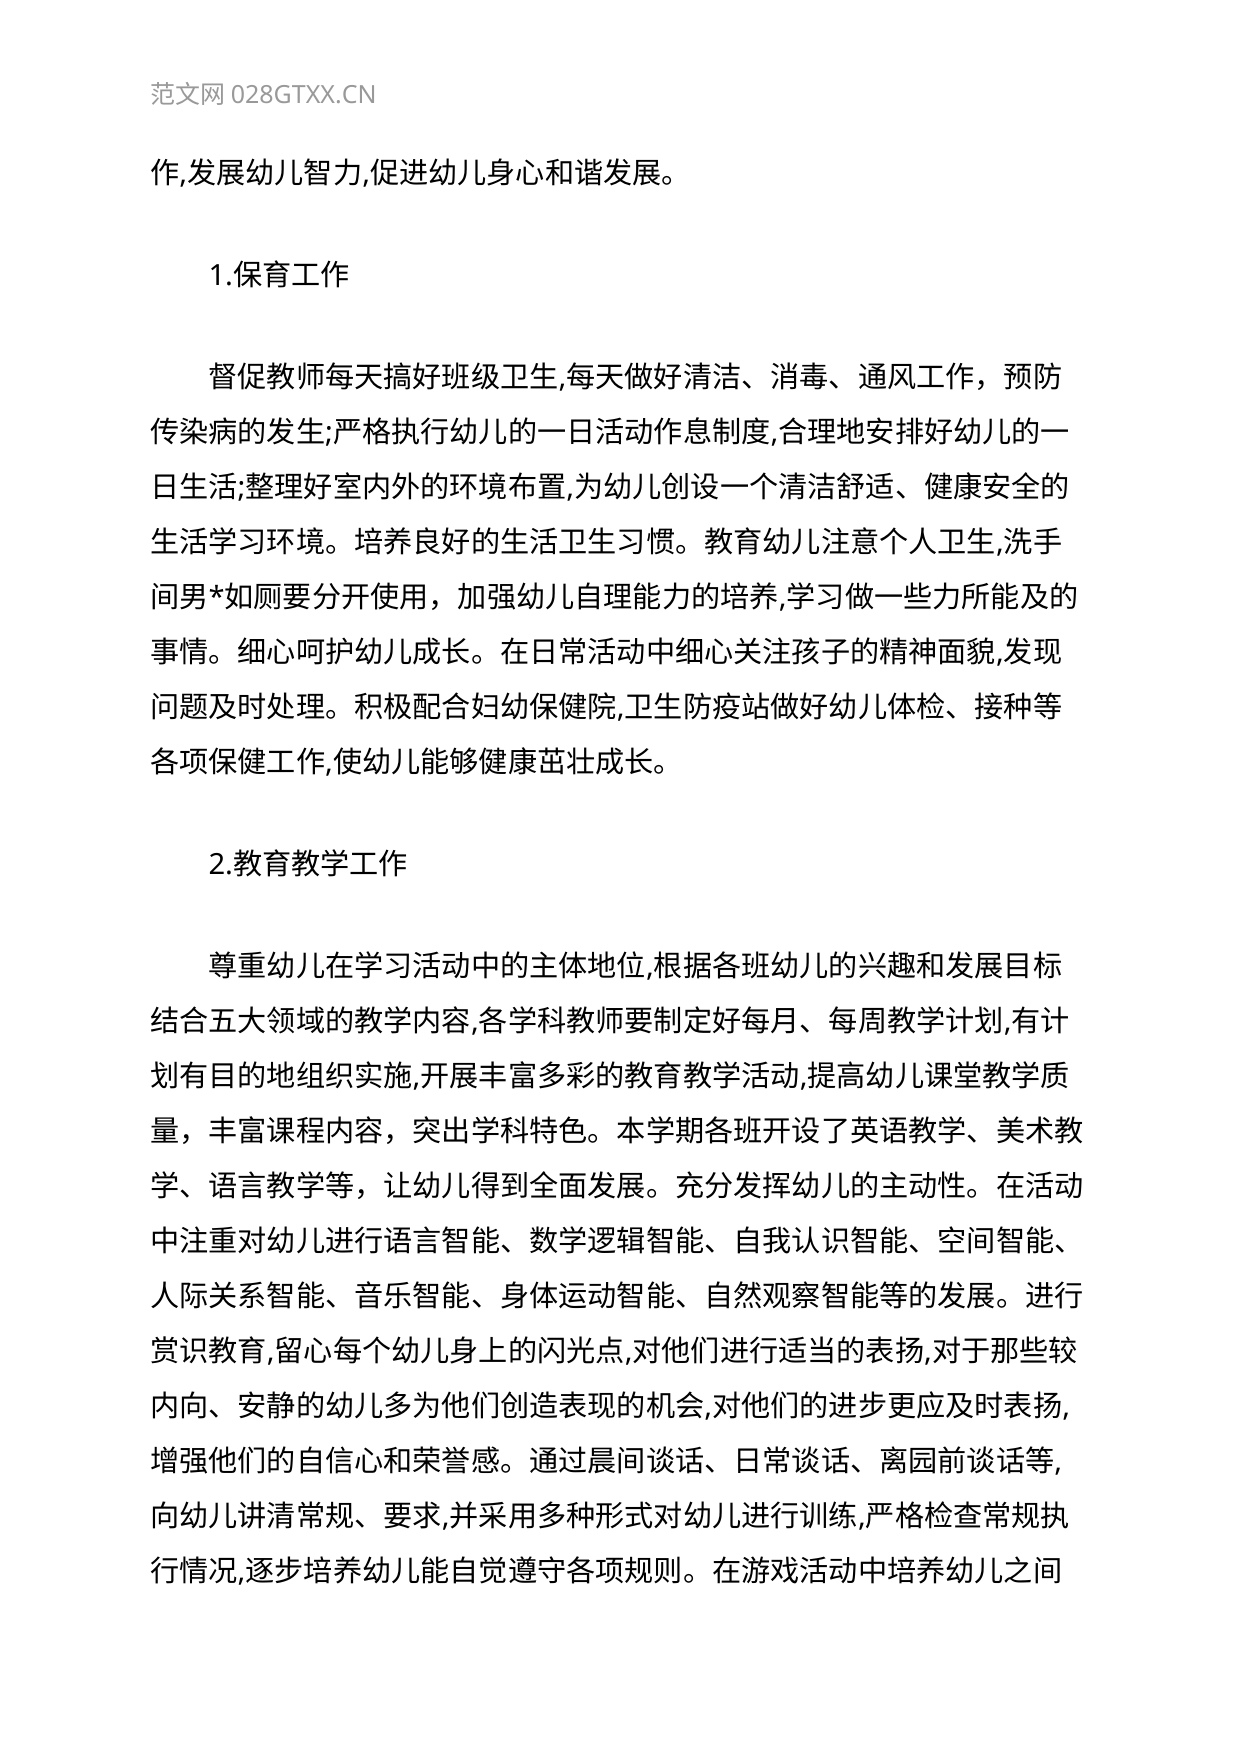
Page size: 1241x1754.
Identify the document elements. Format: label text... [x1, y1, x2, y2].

text 督促教师每天搞好班级卫生,每天做好清洁、消毒、通风工作，预防传染病的发生;严格执行幼儿的一日活动作息制度,合理地安排好幼儿的一日生活;整理好室内外的环境布置,为幼儿创设一个清洁舒适、健康安全的生活学习环境。培养良好的生活卫生习惯。教育幼儿注意个人卫生,洗手间男*如厕要分开使用，加强幼儿自理能力的培养,学习做一些力所能及的事情。细心呵护幼儿成长。在日常活动中细心关注孩子的精神面貌,发现问题及时处理。积极配合妇幼保健院,卫生防疫站做好幼儿体检、接种等各项保健工作,使幼儿能够健康茁壮成长。 [150, 354, 1090, 781]
text 1.保育工作 [150, 252, 1090, 294]
text 2.教育教学工作 [150, 841, 1090, 883]
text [150, 150, 1090, 192]
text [150, 943, 1090, 1590]
